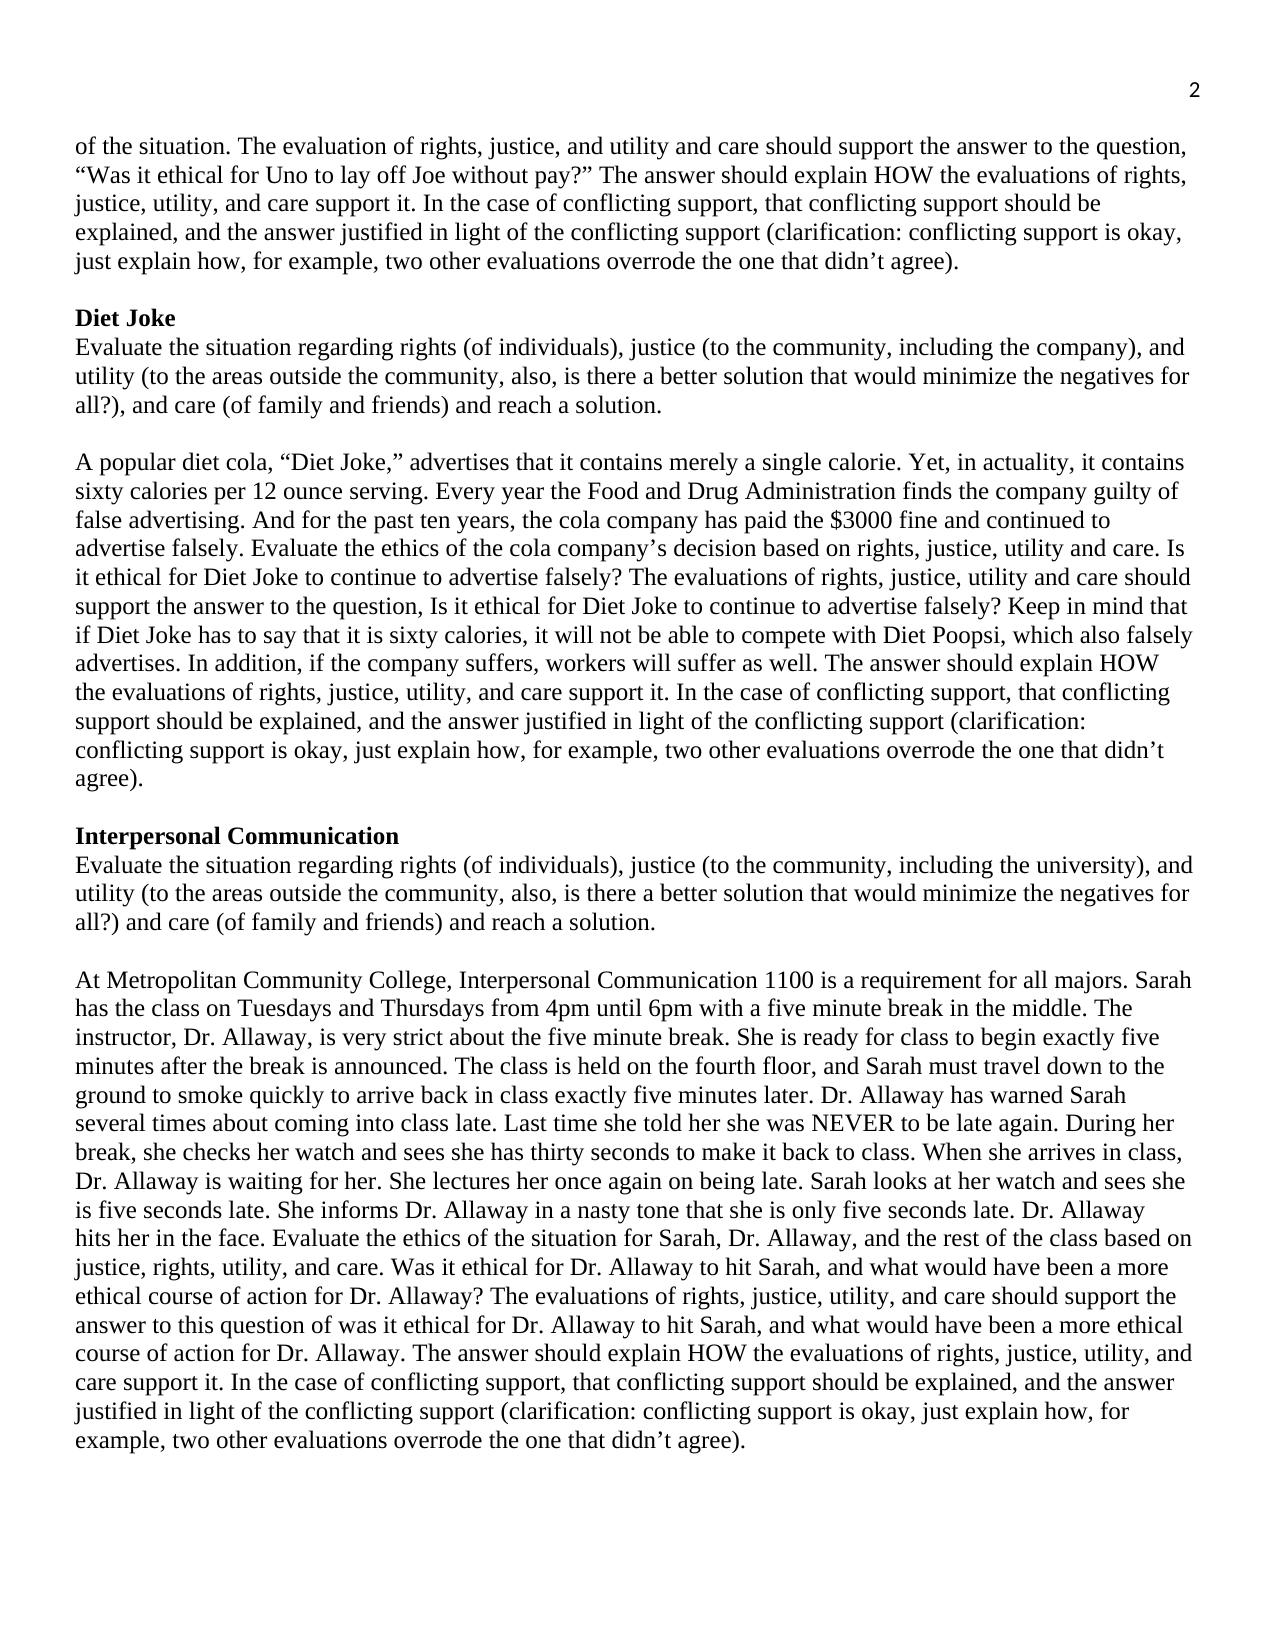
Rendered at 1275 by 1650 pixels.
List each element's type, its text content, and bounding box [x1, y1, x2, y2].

text conflicting support is okay, just explain how, for example, two other evaluations overrode the one that didn’t [75, 735, 1200, 763]
text explained, and the answer justified in light of the conflicting support (clarification: conflicting support is okay, [75, 217, 1200, 246]
text “Was it ethical for Uno to lay off Joe without pay?” The answer should explain HOW the evaluations of rights, [75, 160, 1200, 188]
text just explain how, for example, two other evaluations overrode the one that didn’t agree). [75, 246, 1200, 275]
text A popular diet cola, “Diet Joke,” advertises that it contains merely a single calorie. Yet, in actuality, it contains [75, 447, 1200, 476]
text ground to smoke quickly to arrive back in class exactly five minutes later. Dr. Allaway has warned Sarah [75, 1080, 1200, 1108]
text minutes after the break is announced. The class is held on the fourth floor, and Sarah must travel down to the [75, 1051, 1200, 1080]
text care support it. In the case of conflicting support, that conflicting support should be explained, and the answer [75, 1367, 1200, 1396]
text utility (to the areas outside the community, also, is there a better solution that would minimize the negatives for [75, 878, 1200, 907]
text hits her in the face. Evaluate the ethics of the situation for Sarah, Dr. Allaway, and the rest of the class based on [75, 1223, 1200, 1252]
text has the class on Tuesdays and Thursdays from 4pm until 6pm with a five minute break in the middle. The [75, 993, 1200, 1022]
text sixty calories per 12 ounce serving. Every year the Food and Drug Administration finds the company guilty of [75, 476, 1200, 505]
text answer to this question of was it ethical for Dr. Allaway to hit Sarah, and what would have been a more ethical [75, 1310, 1200, 1338]
text advertises. In addition, if the company suffers, workers will suffer as well. The answer should explain HOW [75, 648, 1200, 677]
text is five seconds late. She informs Dr. Allaway in a nasty tone that she is only five seconds late. Dr. Allaway [75, 1195, 1200, 1223]
text advertise falsely. Evaluate the ethics of the cola company’s decision based on rights, justice, utility and care. Is [75, 533, 1200, 562]
text break, she checks her watch and sees she has thirty seconds to make it back to class. When she arrives in class, [75, 1137, 1200, 1166]
text Evaluate the situation regarding rights (of individuals), justice (to the community, including the company), and [75, 332, 1200, 361]
text instructor, Dr. Allaway, is very strict about the five minute break. She is ready for class to begin exactly five [75, 1022, 1200, 1051]
text agree). [75, 763, 1200, 792]
text of the situation. The evaluation of rights, justice, and utility and care should support the answer to the question, [75, 131, 1200, 160]
text it ethical for Diet Joke to continue to advertise falsely? The evaluations of rights, justice, utility and care should [75, 562, 1200, 591]
text ethical course of action for Dr. Allaway? The evaluations of rights, justice, utility, and care should support the [75, 1281, 1200, 1310]
text all?) and care (of family and friends) and reach a solution. [75, 907, 1200, 936]
text support the answer to the question, Is it ethical for Diet Joke to continue to advertise falsely? Keep in mind that [75, 591, 1200, 620]
text Evaluate the situation regarding rights (of individuals), justice (to the community, including the university), and [75, 850, 1200, 878]
text justice, utility, and care support it. In the case of conflicting support, that conflicting support should be [75, 188, 1200, 217]
text Interpersonal Communication [75, 821, 1200, 850]
text justice, rights, utility, and care. Was it ethical for Dr. Allaway to hit Sarah, and what would have been a more [75, 1252, 1200, 1281]
text the evaluations of rights, justice, utility, and care support it. In the case of conflicting support, that conflicting [75, 677, 1200, 706]
text justified in light of the conflicting support (clarification: conflicting support is okay, just explain how, for [75, 1396, 1200, 1425]
text At Metropolitan Community College, Interpersonal Communication 1100 is a requirement for all majors. Sarah [75, 965, 1200, 993]
text Dr. Allaway is waiting for her. She lectures her once again on being late. Sarah looks at her watch and sees she [75, 1166, 1200, 1195]
text false advertising. And for the past ten years, the cola company has paid the $3000 fine and continued to [75, 505, 1200, 533]
text support should be explained, and the answer justified in light of the conflicting support (clarification: [75, 706, 1200, 735]
text all?), and care (of family and friends) and reach a solution. [75, 390, 1200, 418]
text course of action for Dr. Allaway. The answer should explain HOW the evaluations of rights, justice, utility, and [75, 1338, 1200, 1367]
text several times about coming into class late. Last time she told her she was NEVER to be late again. During her [75, 1108, 1200, 1137]
text Diet Joke [75, 303, 1200, 332]
text utility (to the areas outside the community, also, is there a better solution that would minimize the negatives for [75, 361, 1200, 390]
text example, two other evaluations overrode the one that didn’t agree). [75, 1425, 1200, 1453]
text if Diet Joke has to say that it is sixty calories, it will not be able to compete with Diet Poopsi, which also falsely [75, 620, 1200, 648]
